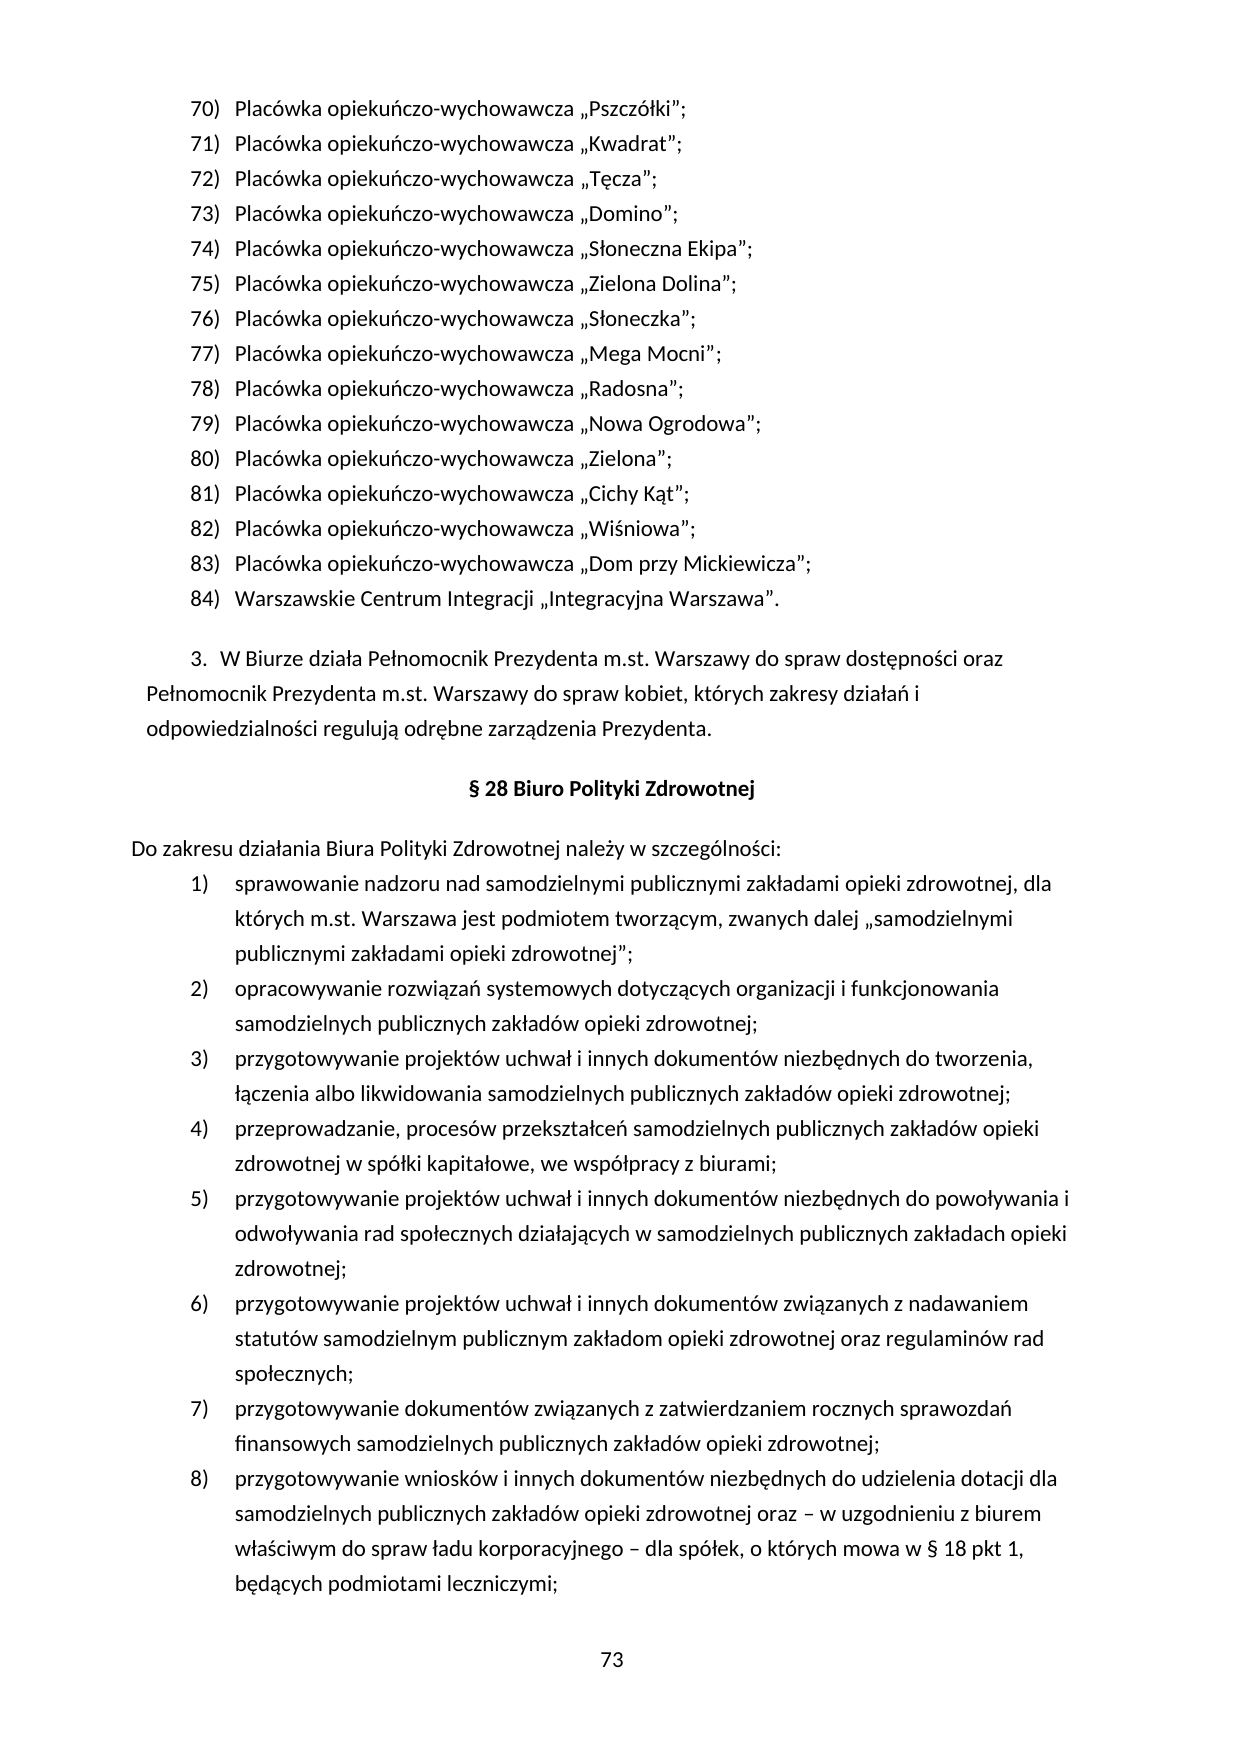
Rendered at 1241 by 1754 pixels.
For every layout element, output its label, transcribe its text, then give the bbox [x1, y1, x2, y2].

list przeprowadzanie, procesów przekształceń samodzielnych publicznych zakładów opieki zdrowotnej w spółki kapitałowe, we współpracy z biurami; [190, 1114, 1092, 1177]
list Placówka opiekuńczo-wychowawcza „Kwadrat”; [190, 129, 1092, 157]
list Placówka opiekuńczo-wychowawcza „Cichy Kąt”; [190, 479, 1092, 507]
list Placówka opiekuńczo-wychowawcza „Tęcza”; [190, 164, 1092, 192]
list przygotowywanie wniosków i innych dokumentów niezbędnych do udzielenia dotacji dla samodzielnych publicznych zakładów opieki zdrowotnej oraz – w uzgodnieniu z biurem właściwym do spraw ładu korporacyjnego – dla spółek, o których mowa w § 18 pkt 1, będących podmiotami leczniczymi; [190, 1464, 1092, 1597]
list Placówka opiekuńczo-wychowawcza „Mega Mocni”; [190, 339, 1092, 367]
list Placówka opiekuńczo-wychowawcza „Dom przy Mickiewicza”; [190, 549, 1092, 577]
text Do zakresu działania Biura Polityki Zdrowotnej należy w szczególności: [131, 834, 1092, 862]
list Placówka opiekuńczo-wychowawcza „Słoneczna Ekipa”; [190, 234, 1092, 262]
list przygotowywanie projektów uchwał i innych dokumentów niezbędnych do tworzenia, łączenia albo likwidowania samodzielnych publicznych zakładów opieki zdrowotnej; [190, 1044, 1092, 1107]
list Placówka opiekuńczo-wychowawcza „Radosna”; [190, 374, 1092, 402]
list opracowywanie rozwiązań systemowych dotyczących organizacji i funkcjonowania samodzielnych publicznych zakładów opieki zdrowotnej; [190, 974, 1092, 1037]
list przygotowywanie projektów uchwał i innych dokumentów związanych z nadawaniem statutów samodzielnym publicznym zakładom opieki zdrowotnej oraz regulaminów rad społecznych; [190, 1289, 1092, 1387]
list Placówka opiekuńczo-wychowawcza „Wiśniowa”; [190, 514, 1092, 542]
list Placówka opiekuńczo-wychowawcza „Zielona Dolina”; [190, 269, 1092, 297]
list Placówka opiekuńczo-wychowawcza „Nowa Ogrodowa”; [190, 409, 1092, 437]
list Placówka opiekuńczo-wychowawcza „Zielona”; [190, 444, 1092, 472]
list Placówka opiekuńczo-wychowawcza „Domino”; [190, 199, 1092, 227]
list Warszawskie Centrum Integracji „Integracyjna Warszawa”. [190, 584, 1092, 612]
list W Biurze działa Pełnomocnik Prezydenta m.st. Warszawy do spraw dostępności oraz Pełnomocnik Prezydenta m.st. Warszawy do spraw kobiet, których zakresy działań i odpowiedzialności regulują odrębne zarządzenia Prezydenta. [146, 644, 1092, 742]
list sprawowanie nadzoru nad samodzielnymi publicznymi zakładami opieki zdrowotnej, dla których m.st. Warszawa jest podmiotem tworzącym, zwanych dalej „samodzielnymi publicznymi zakładami opieki zdrowotnej”; [190, 869, 1092, 967]
list Placówka opiekuńczo-wychowawcza „Pszczółki”; [190, 94, 1092, 122]
subtitle § 28 Biuro Polityki Zdrowotnej [131, 774, 1092, 802]
list Placówka opiekuńczo-wychowawcza „Słoneczka”; [190, 304, 1092, 332]
list przygotowywanie projektów uchwał i innych dokumentów niezbędnych do powoływania i odwoływania rad społecznych działających w samodzielnych publicznych zakładach opieki zdrowotnej; [190, 1184, 1092, 1282]
list przygotowywanie dokumentów związanych z zatwierdzaniem rocznych sprawozdań finansowych samodzielnych publicznych zakładów opieki zdrowotnej; [190, 1394, 1092, 1457]
